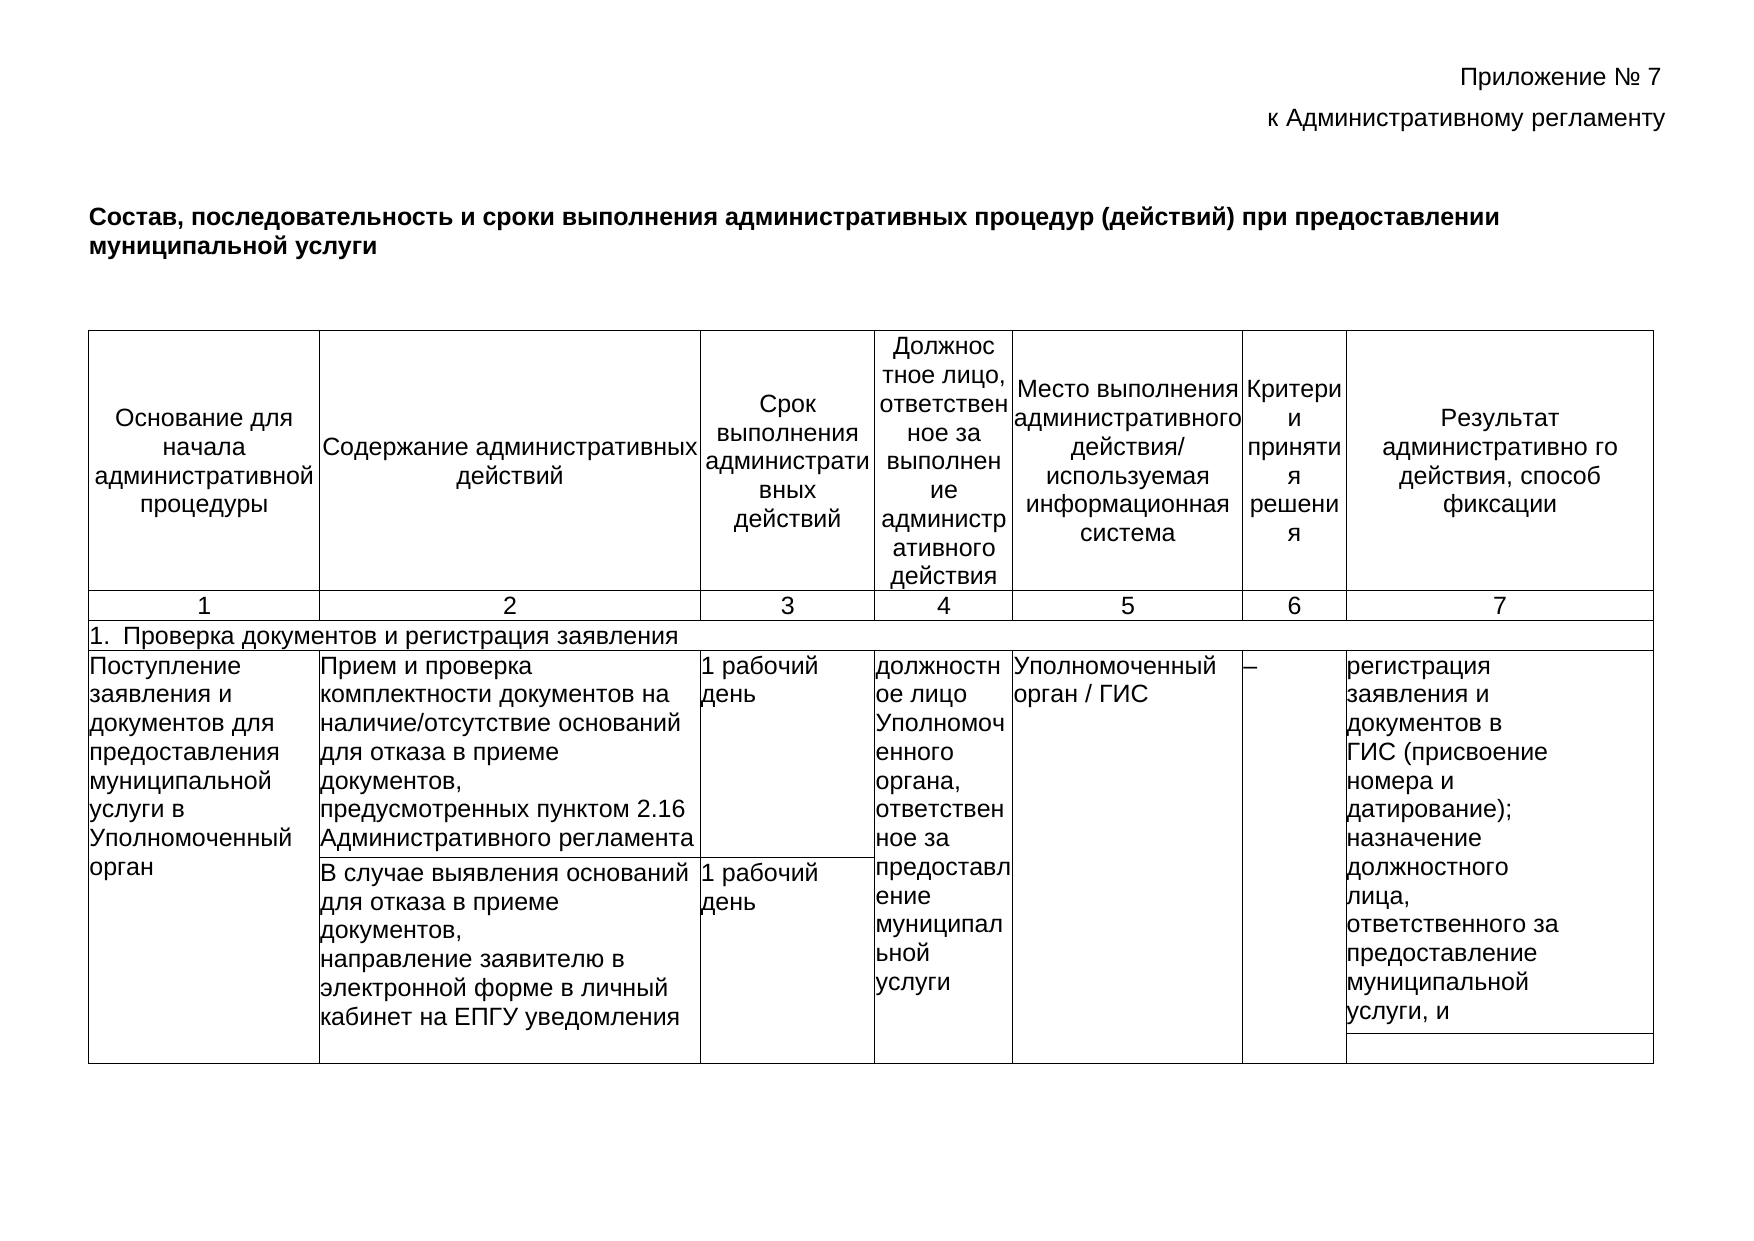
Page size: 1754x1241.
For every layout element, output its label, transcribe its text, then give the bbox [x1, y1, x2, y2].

table_cell должностное лицо Уполномоченного органа, ответственное за предоставление муниципальной услуги [875, 651, 1012, 1063]
table_header Результат административно го действия, способ фиксации [1347, 331, 1653, 590]
table_header Критерии принятия решения [1243, 331, 1346, 590]
text Приложение № 7 [89, 62, 1665, 91]
table_header Место выполнения административного действия/ используемая информационная система [1013, 331, 1242, 590]
table_header Основание для начала административной процедуры [89, 331, 319, 590]
table_header Должностное лицо, ответственное за выполнен ие административного действия [875, 331, 1012, 590]
table_cell 2 [320, 591, 700, 620]
table_cell 1 рабочий день [701, 858, 874, 1063]
table_cell В случае выявления оснований для отказа в приеме документов, направление заявителю в электронной форме в личный кабинет на ЕПГУ уведомления [320, 858, 700, 1063]
table_cell – [1243, 651, 1346, 1063]
table_header Срок выполнения административных действий [701, 331, 874, 590]
table_cell 4 [875, 591, 1012, 620]
table_cell Поступление заявления и документов для предоставления муниципальной услуги в Уполномоченный орган [89, 651, 319, 1063]
table_cell 6 [1243, 591, 1346, 620]
table_cell 5 [1013, 591, 1242, 620]
table_cell 1 рабочий день [701, 651, 874, 857]
subtitle Состав, последовательность и сроки выполнения административных процедур (действий) при предоставлении муниципальной услуги [89, 202, 1665, 260]
table_cell регистрация заявления и документов в ГИС (присвоение номера и датирование); назначение должностного лица, ответственного за предоставление муниципальной услуги, и [1347, 651, 1653, 1033]
table_cell Прием и проверка комплектности документов на наличие/отсутствие оснований для отказа в приеме документов, предусмотренных пунктом 2.16 Административного регламента [320, 651, 700, 857]
table_cell 7 [1347, 591, 1653, 620]
table_header Содержание административных действий [320, 331, 700, 590]
table_cell 1 [89, 591, 319, 620]
table_cell [1347, 1034, 1653, 1063]
table_cell 3 [701, 591, 874, 620]
table_cell 1. Проверка документов и регистрация заявления [89, 621, 1653, 649]
table_cell Уполномоченный орган / ГИС [1013, 651, 1242, 1063]
text к Административному регламенту [89, 103, 1665, 132]
